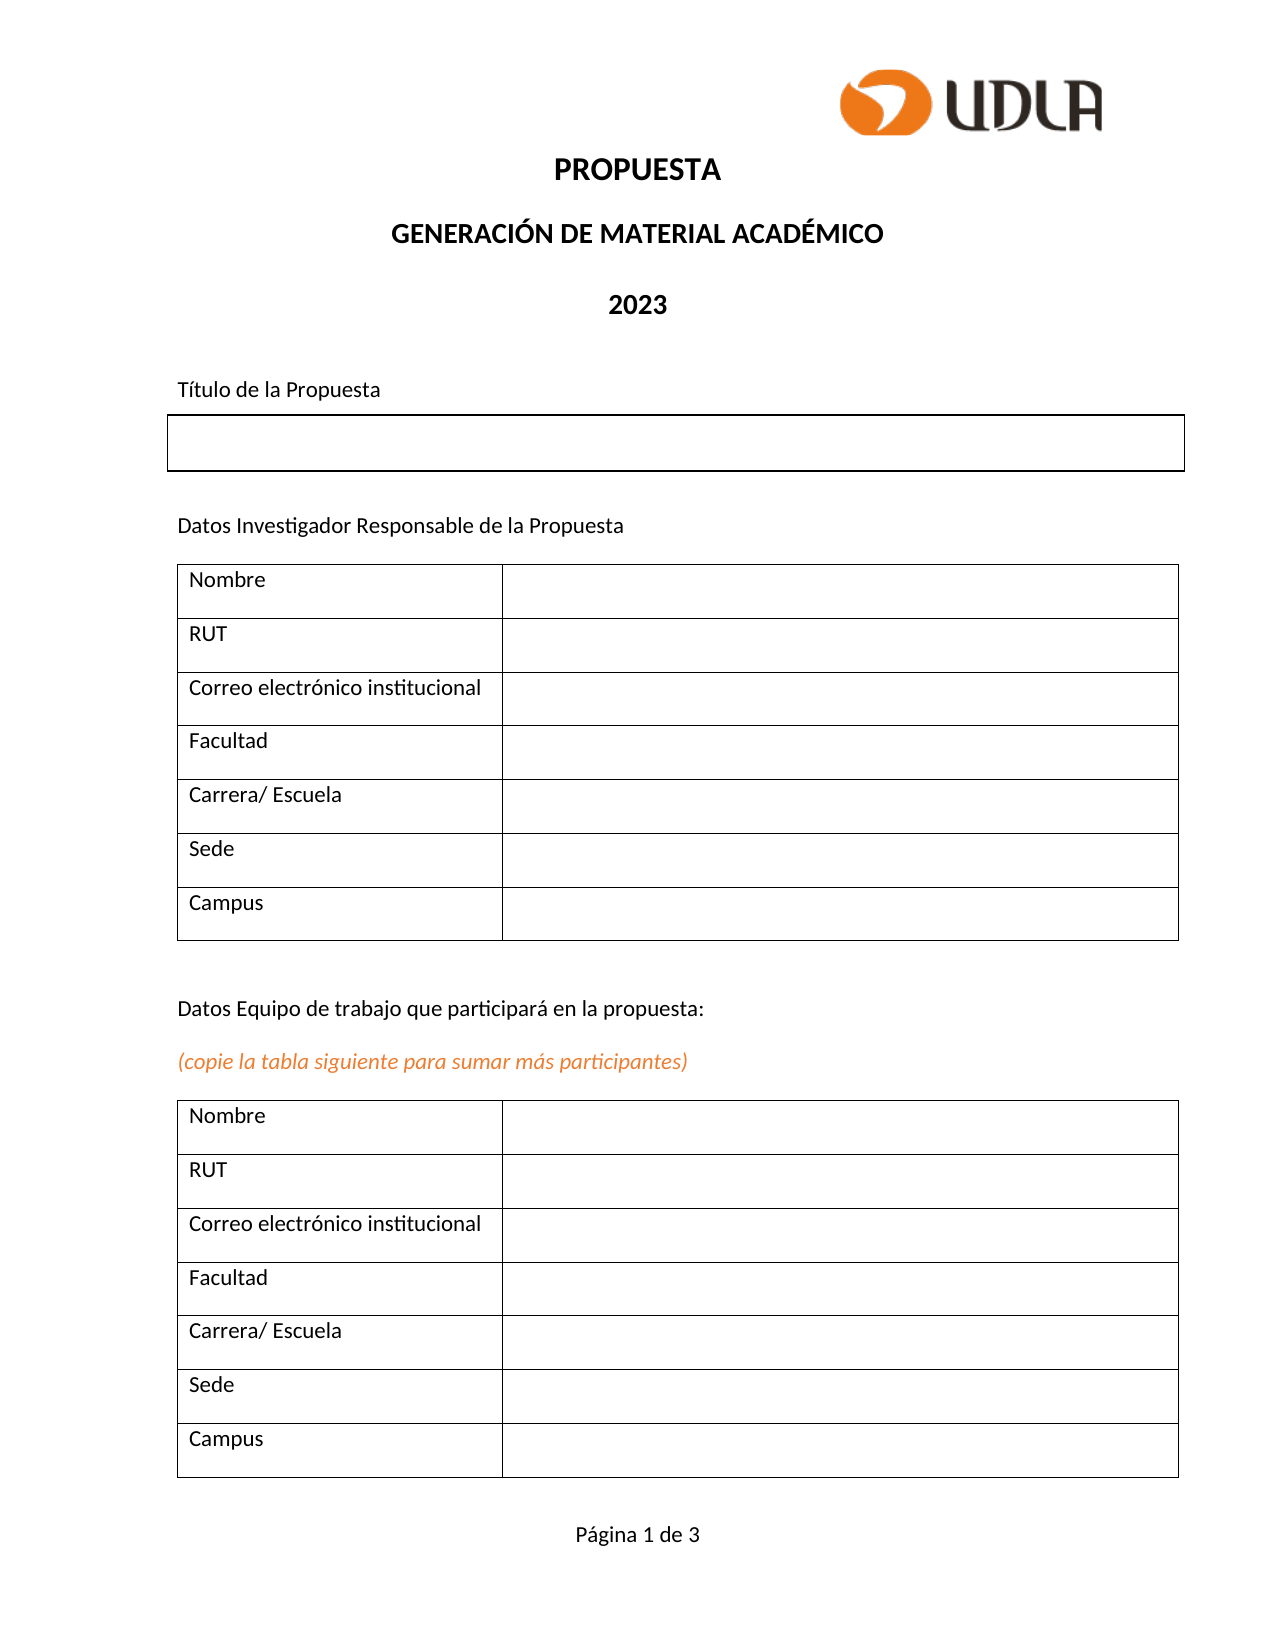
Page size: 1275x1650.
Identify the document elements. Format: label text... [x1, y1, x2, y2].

table_cell Campus [178, 888, 502, 940]
table_cell [503, 619, 1178, 672]
table_cell [503, 780, 1178, 833]
table_cell RUT [178, 1155, 502, 1208]
table_header [503, 1101, 1178, 1154]
table_cell [503, 834, 1178, 887]
text Datos Investigador Responsable de la Propuesta [177, 472, 1098, 539]
table_cell [503, 726, 1178, 779]
table_cell Correo electrónico institucional [178, 673, 502, 725]
table_cell Carrera/ Escuela [178, 1316, 502, 1369]
table_cell [503, 1155, 1178, 1208]
table_header Nombre [178, 1101, 502, 1154]
picture [839, 69, 1102, 135]
table_header Nombre [178, 565, 502, 618]
text GENERACIÓN DE MATERIAL ACADÉMICO [177, 215, 1098, 251]
table_cell [503, 1424, 1178, 1477]
table_cell Facultad [178, 1263, 502, 1315]
text 2023 [177, 286, 1098, 322]
table_cell Campus [178, 1424, 502, 1477]
table_cell [503, 1209, 1178, 1262]
text Título de la Propuesta [177, 375, 1098, 403]
table_cell RUT [178, 619, 502, 672]
table_cell Facultad [178, 726, 502, 779]
table_cell Sede [178, 834, 502, 887]
text PROPUESTA [177, 148, 1098, 188]
table_cell [503, 888, 1178, 940]
table_cell [503, 1316, 1178, 1369]
table_header [503, 565, 1178, 618]
table_cell [503, 1370, 1178, 1423]
table_cell Correo electrónico institucional [178, 1209, 502, 1262]
text Datos Equipo de trabajo que participará en la propuesta: [177, 994, 1098, 1022]
table_cell Sede [178, 1370, 502, 1423]
table_cell Carrera/ Escuela [178, 780, 502, 833]
text (copie la tabla siguiente para sumar más participantes) [177, 1047, 1098, 1075]
table_cell [503, 1263, 1178, 1315]
table_cell [503, 673, 1178, 725]
